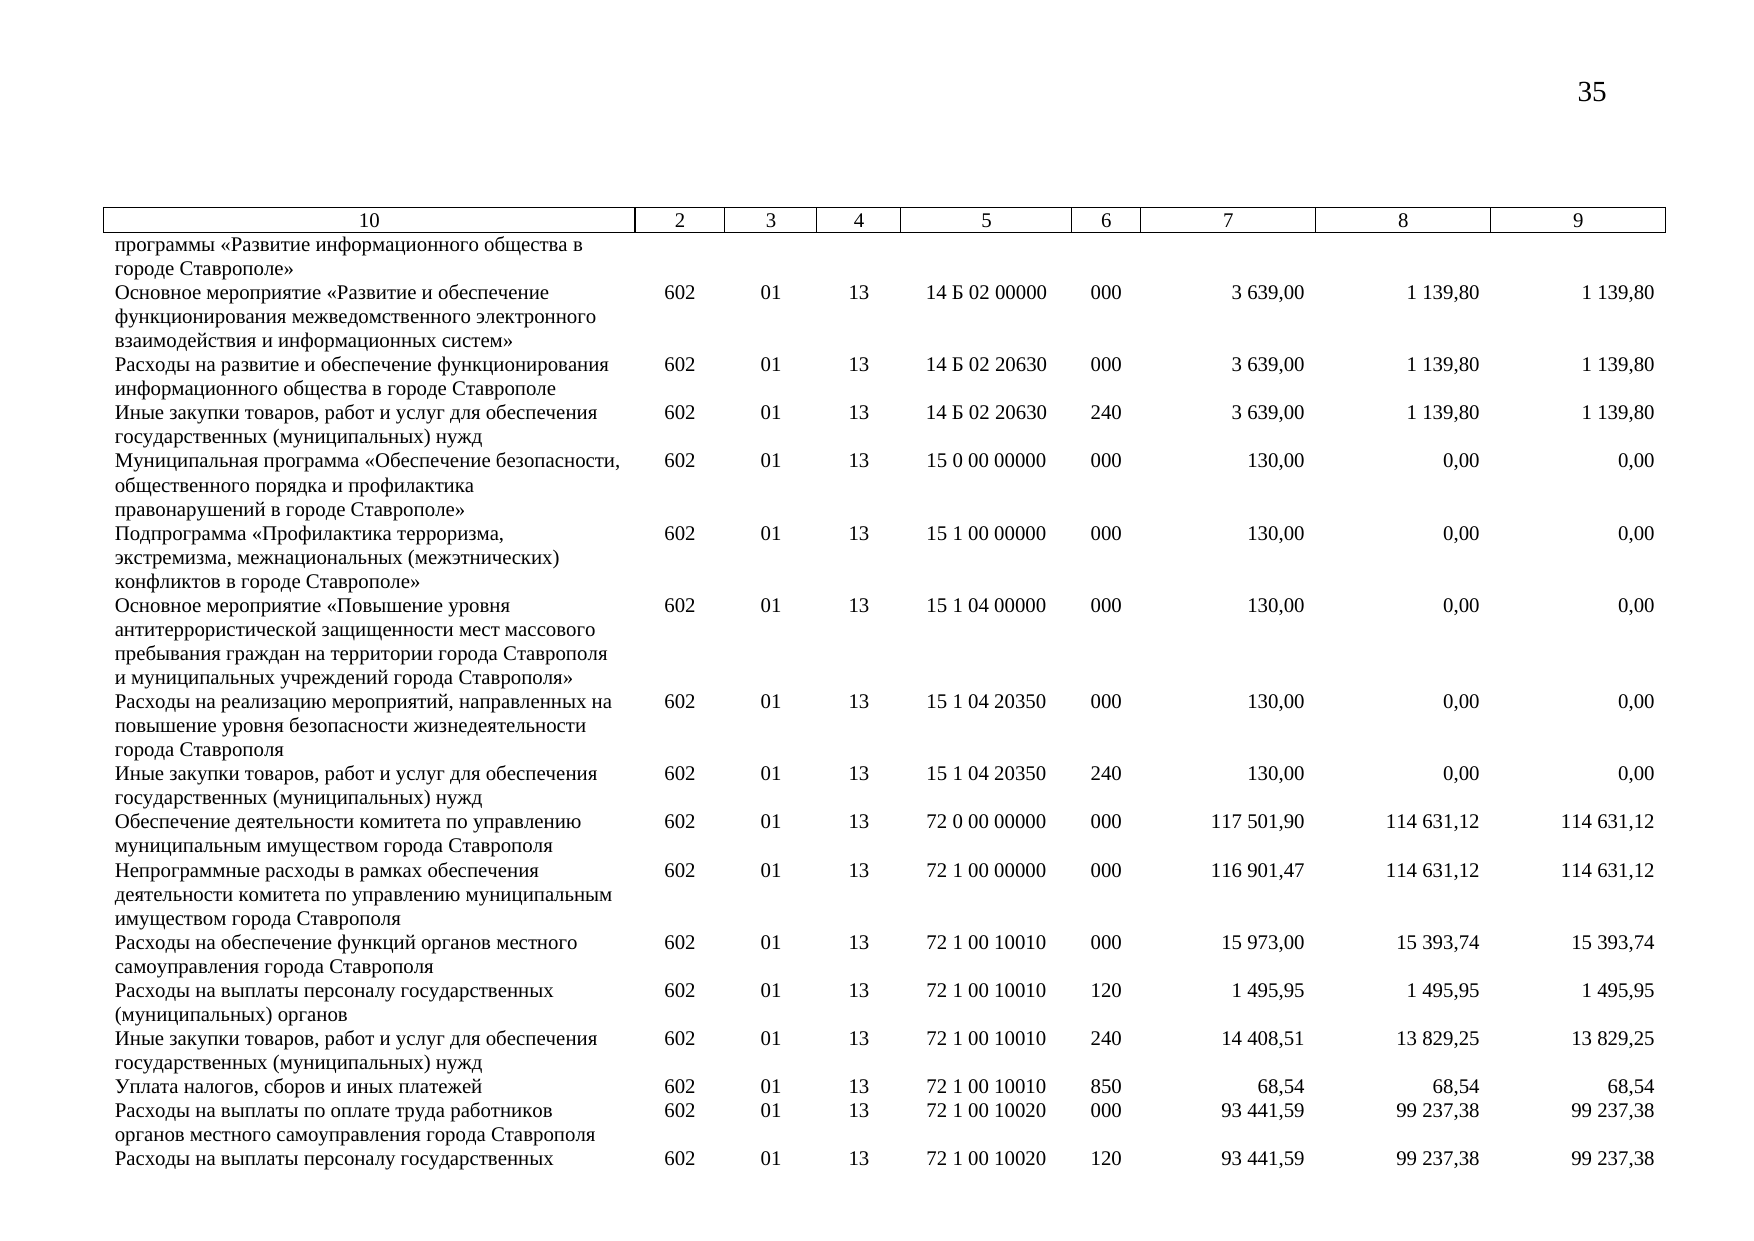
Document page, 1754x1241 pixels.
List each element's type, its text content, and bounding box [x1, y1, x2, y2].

table_header 10 [104, 208, 634, 232]
table_header 9 [1491, 208, 1665, 232]
table_header 2 [636, 208, 724, 232]
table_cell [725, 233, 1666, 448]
table_header 7 [1141, 208, 1315, 232]
table_header 6 [1072, 208, 1140, 232]
table_header 8 [1316, 208, 1490, 232]
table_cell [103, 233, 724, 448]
table_header 5 [901, 208, 1071, 232]
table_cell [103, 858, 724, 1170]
table_header 4 [817, 208, 900, 232]
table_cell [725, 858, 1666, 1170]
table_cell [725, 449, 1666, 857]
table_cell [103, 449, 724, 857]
table_header 3 [725, 208, 816, 232]
